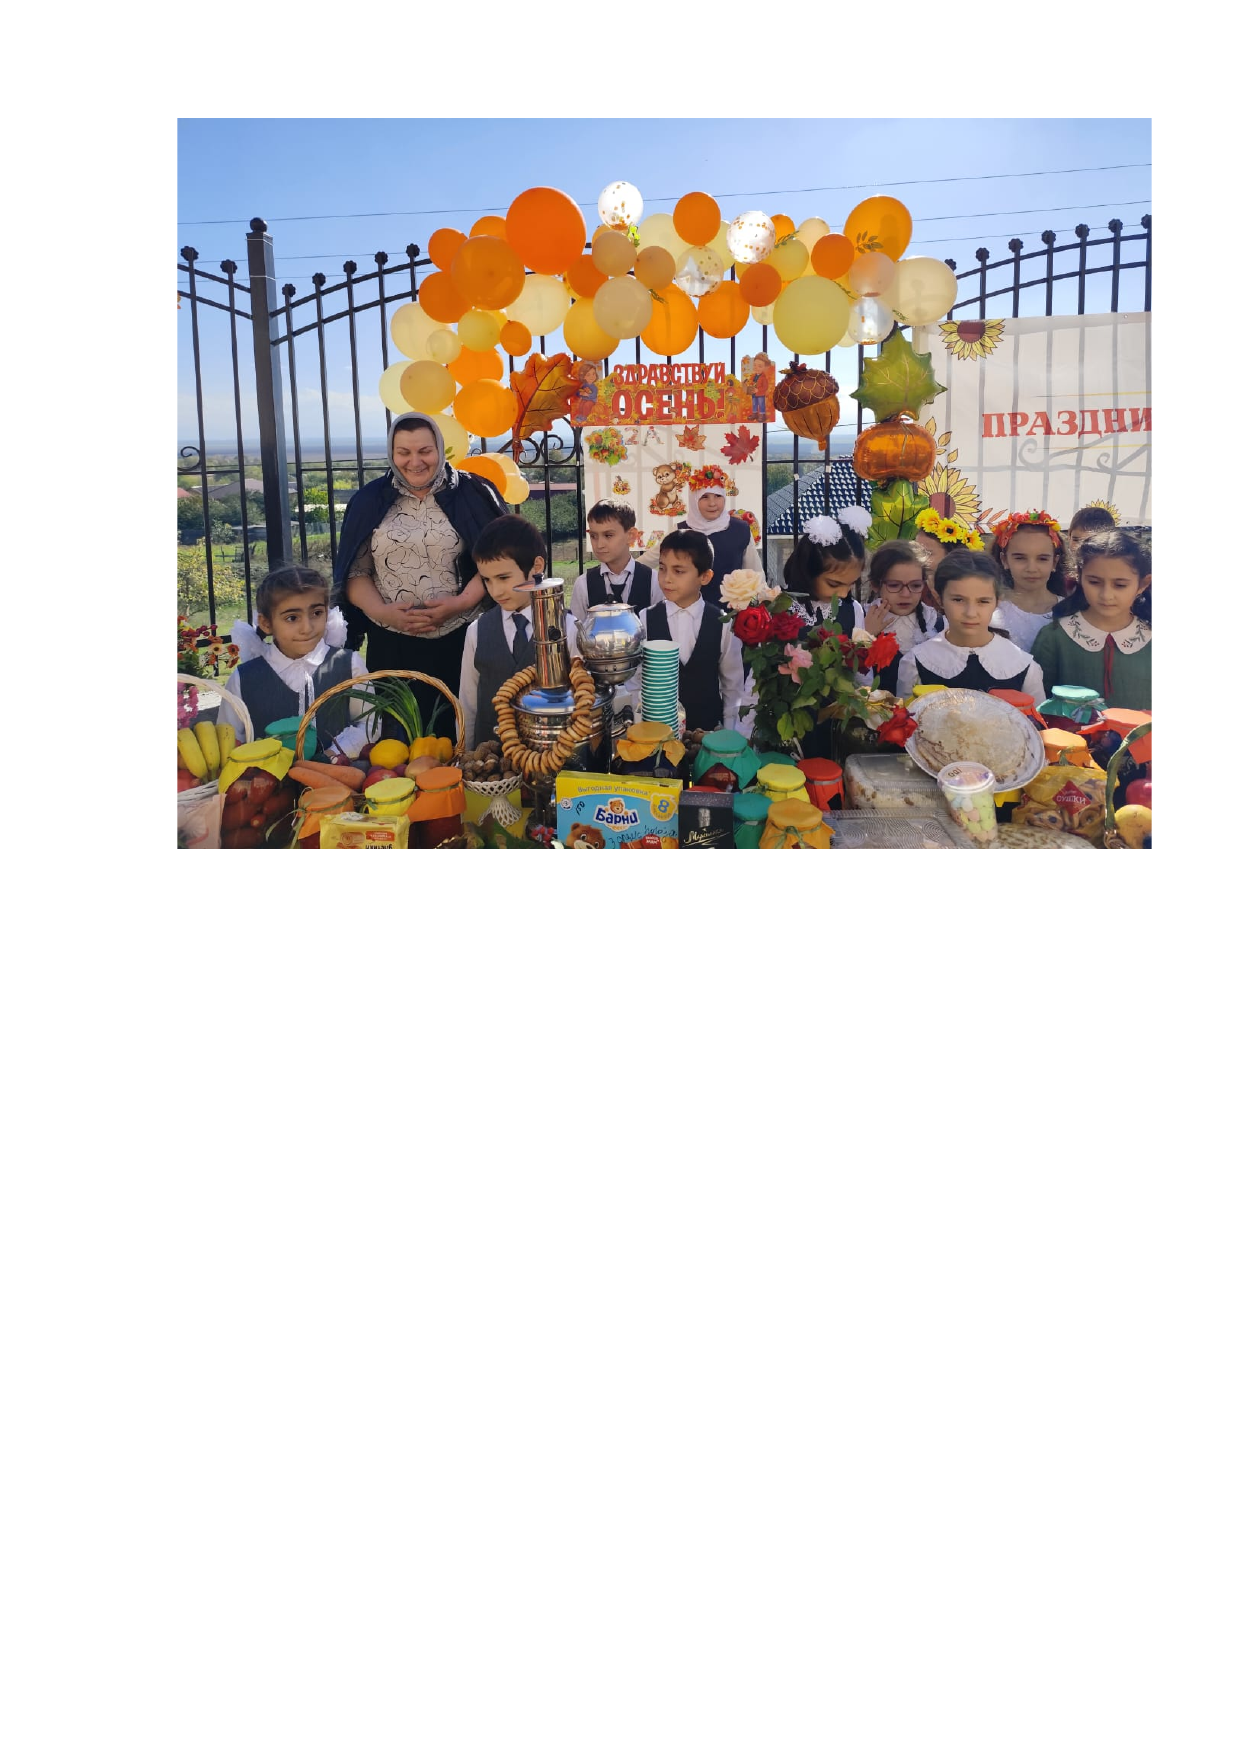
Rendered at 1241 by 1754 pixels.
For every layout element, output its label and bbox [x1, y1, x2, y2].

picture [177, 118, 1152, 849]
